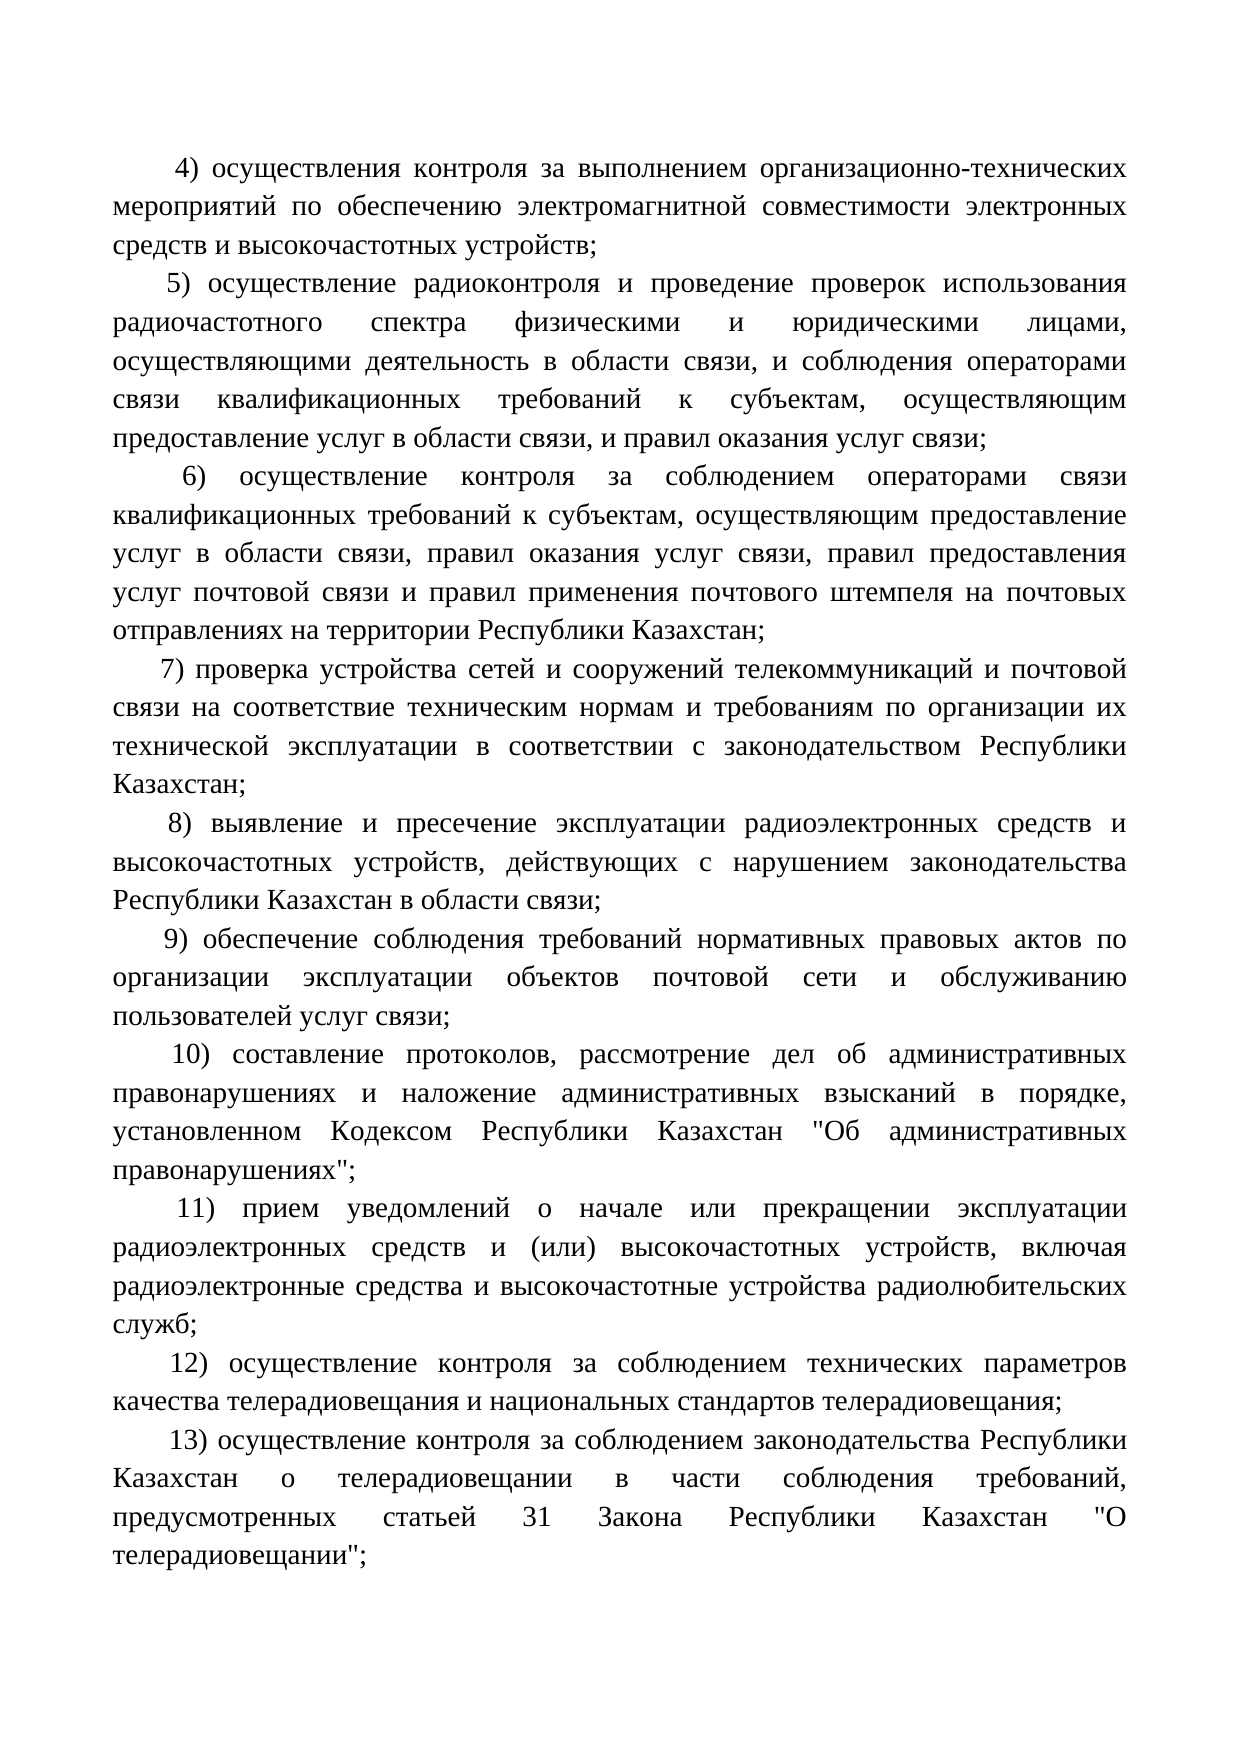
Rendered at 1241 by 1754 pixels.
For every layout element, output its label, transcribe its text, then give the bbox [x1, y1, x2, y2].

text 11) прием уведомлений о начале или прекращении эксплуатации радиоэлектронных средств и (или) высокочастотных устройств, включая радиоэлектронные средства и высокочастотные устройства радиолюбительских служб; [112, 1191, 1128, 1340]
text 10) составление протоколов, рассмотрение дел об административных правонарушениях и наложение административных взысканий в порядке, установленном Кодексом Республики Казахстан "Об административных правонарушениях"; [112, 1036, 1128, 1186]
text 4) осуществления контроля за выполнением организационно-технических мероприятий по обеспечению электромагнитной совместимости электронных средств и высокочастотных устройств; [112, 150, 1128, 261]
text 12) осуществление контроля за соблюдением технических параметров качества телерадиовещания и национальных стандартов телерадиовещания; [112, 1345, 1128, 1417]
text 8) выявление и пресечение эксплуатации радиоэлектронных средств и высокочастотных устройств, действующих с нарушением законодательства Республики Казахстан в области связи; [112, 805, 1128, 916]
text 5) осуществление радиоконтроля и проведение проверок использования радиочастотного спектра физическими и юридическими лицами, осуществляющими деятельность в области связи, и соблюдения операторами связи квалификационных требований к субъектам, осуществляющим предоставление услуг в области связи, и правил оказания услуг связи; [112, 266, 1128, 453]
text 7) проверка устройства сетей и сооружений телекоммуникаций и почтовой связи на соответствие техническим нормам и требованиям по организации их технической эксплуатации в соответствии с законодательством Республики Казахстан; [112, 651, 1128, 800]
text 6) осуществление контроля за соблюдением операторами связи квалификационных требований к субъектам, осуществляющим предоставление услуг в области связи, правил оказания услуг связи, правил предоставления услуг почтовой связи и правил применения почтового штемпеля на почтовых отправлениях на территории Республики Казахстан; [112, 458, 1128, 646]
text 9) обеспечение соблюдения требований нормативных правовых актов по организации эксплуатации объектов почтовой сети и обслуживанию пользователей услуг связи; [112, 921, 1128, 1031]
text 13) осуществление контроля за соблюдением законодательства Республики Казахстан о телерадиовещании в части соблюдения требований, предусмотренных статьей 31 Закона Республики Казахстан "О телерадиовещании"; [112, 1422, 1128, 1571]
